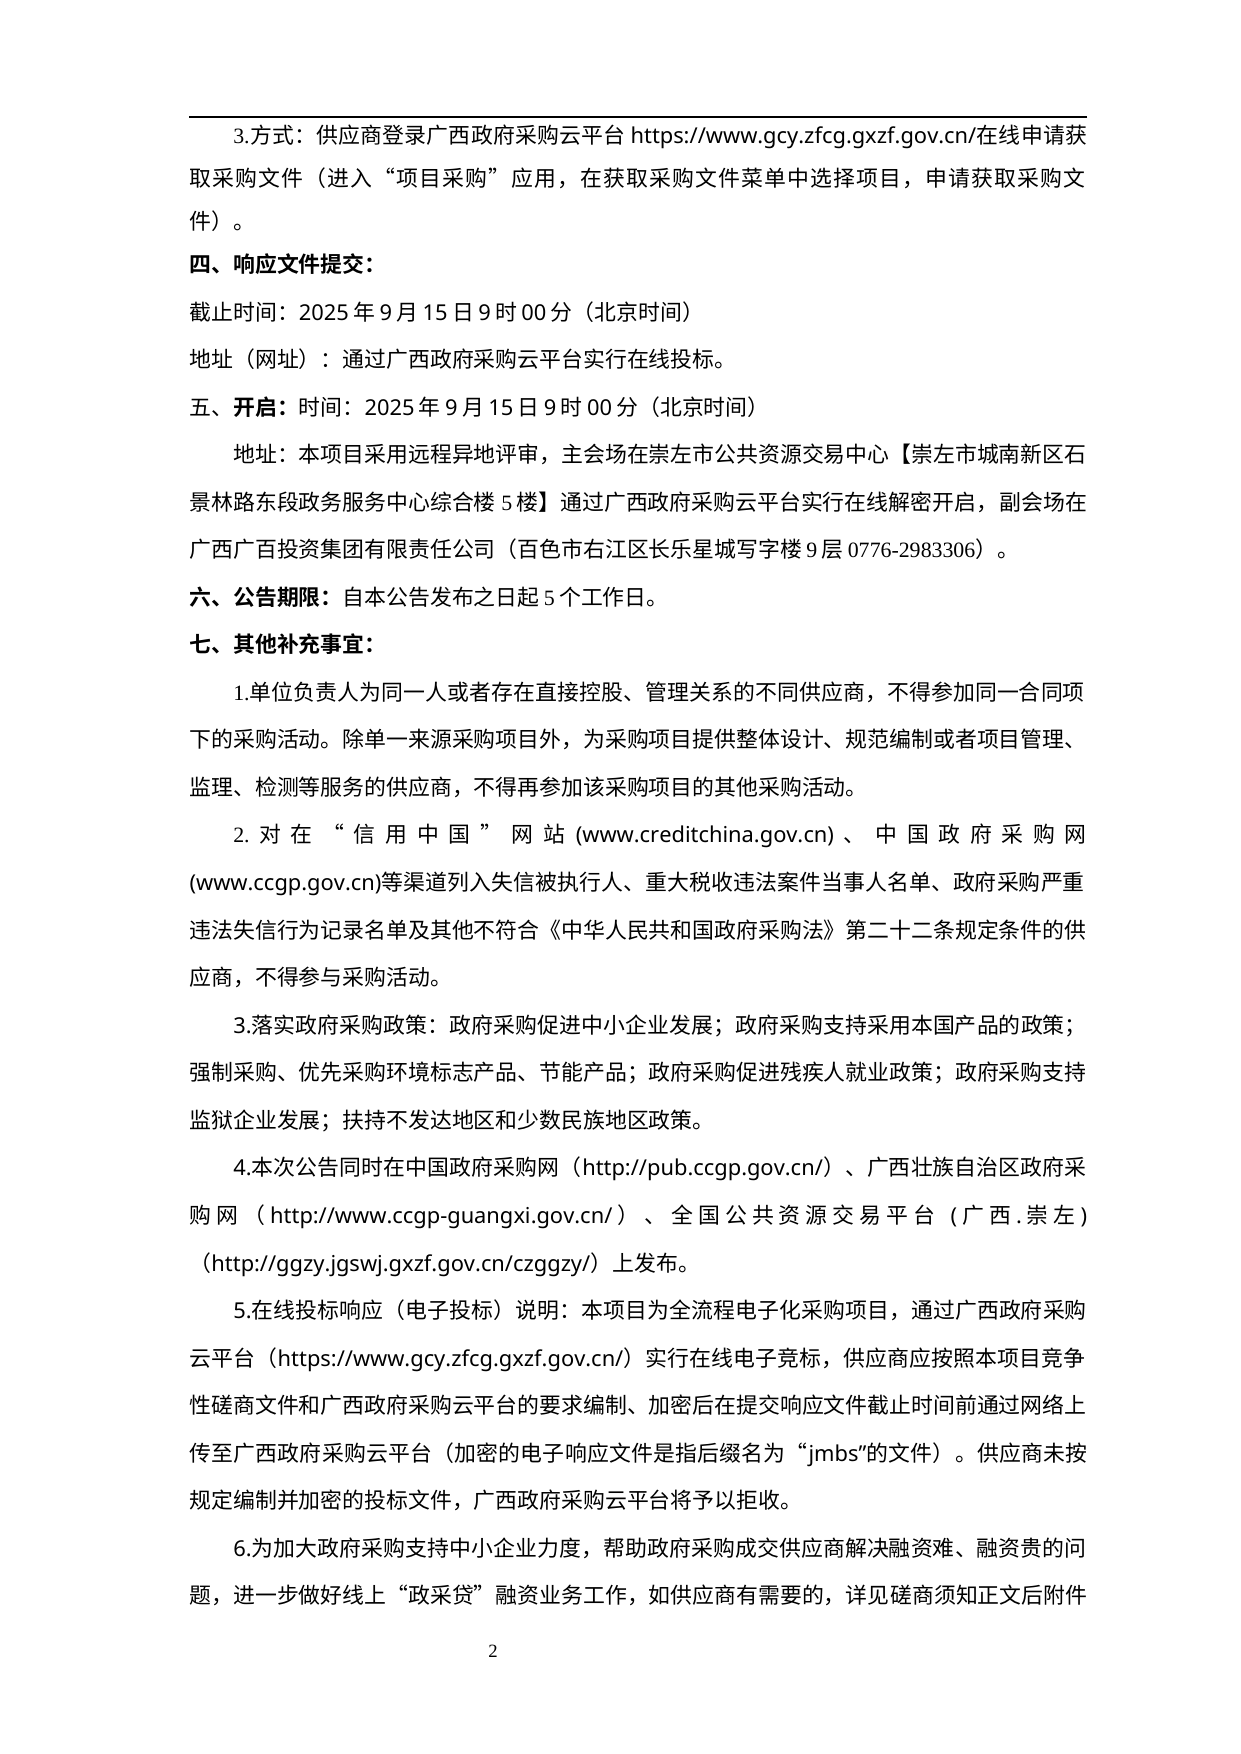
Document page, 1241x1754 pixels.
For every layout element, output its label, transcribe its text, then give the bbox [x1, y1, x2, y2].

list 开启：时间：2025年9月15日9时00分（北京时间） [189, 390, 1087, 422]
text 5.在线投标响应（电子投标）说明：本项目为全流程电子化采购项目，通过广西政府采购云平台（https://www.gcy.zfcg.gxzf.gov.cn/）实行在线电子竞标，供应商应按照本项目竞争性磋商文件和广西政府采购云平台的要求编制、加密后在提交响应文件截止时间前通过网络上传至广西政府采购云平台（加密的电子响应文件是指后缀名为“jmbs”的文件）。供应商未按规定编制并加密的投标文件，广西政府采购云平台将予以拒收。 [189, 1293, 1087, 1515]
text 截止时间：2025年9月15日9时00分（北京时间） [189, 295, 1087, 327]
text 4.本次公告同时在中国政府采购网（http://pub.ccgp.gov.cn/）、广西壮族自治区政府采购网（http://www.ccgp-guangxi.gov.cn/）、全国公共资源交易平台 (广西.崇左)（http://ggzy.jgswj.gxzf.gov.cn/czggzy/）上发布。 [189, 1150, 1087, 1277]
text 六、公告期限：自本公告发布之日起5个工作日。 [189, 580, 1087, 612]
text 七、其他补充事宜： [189, 627, 1087, 659]
text 地址（网址）：通过广西政府采购云平台实行在线投标。 [189, 342, 1087, 374]
text 3.落实政府采购政策：政府采购促进中小企业发展；政府采购支持采用本国产品的政策；强制采购、优先采购环境标志产品、节能产品；政府采购促进残疾人就业政策；政府采购支持监狱企业发展；扶持不发达地区和少数民族地区政策。 [189, 1008, 1087, 1134]
text 1.单位负责人为同一人或者存在直接控股、管理关系的不同供应商，不得参加同一合同项下的采购活动。除单一来源采购项目外，为采购项目提供整体设计、规范编制或者项目管理、监理、检测等服务的供应商，不得再参加该采购项目的其他采购活动。 [189, 675, 1087, 802]
text 3.方式：供应商登录广西政府采购云平台https://www.gcy.zfcg.gxzf.gov.cn/在线申请获取采购文件（进入“项目采购”应用，在获取采购文件菜单中选择项目，申请获取采购文件）。 [189, 118, 1087, 236]
list 地址：本项目采用远程异地评审，主会场在崇左市公共资源交易中心【崇左市城南新区石景林路东段政务服务中心综合楼5楼】通过广西政府采购云平台实行在线解密开启，副会场在广西广百投资集团有限责任公司（百色市右江区长乐星城写字楼9层0776-2983306）。 [189, 437, 1087, 564]
text 2.对在“信用中国”网站(www.creditchina.gov.cn)、中国政府采购网(www.ccgp.gov.cn)等渠道列入失信被执行人、重大税收违法案件当事人名单、政府采购严重违法失信行为记录名单及其他不符合《中华人民共和国政府采购法》第二十二条规定条件的供应商，不得参与采购活动。 [189, 817, 1087, 992]
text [189, 1531, 1087, 1610]
text 四、响应文件提交： [189, 247, 1087, 279]
